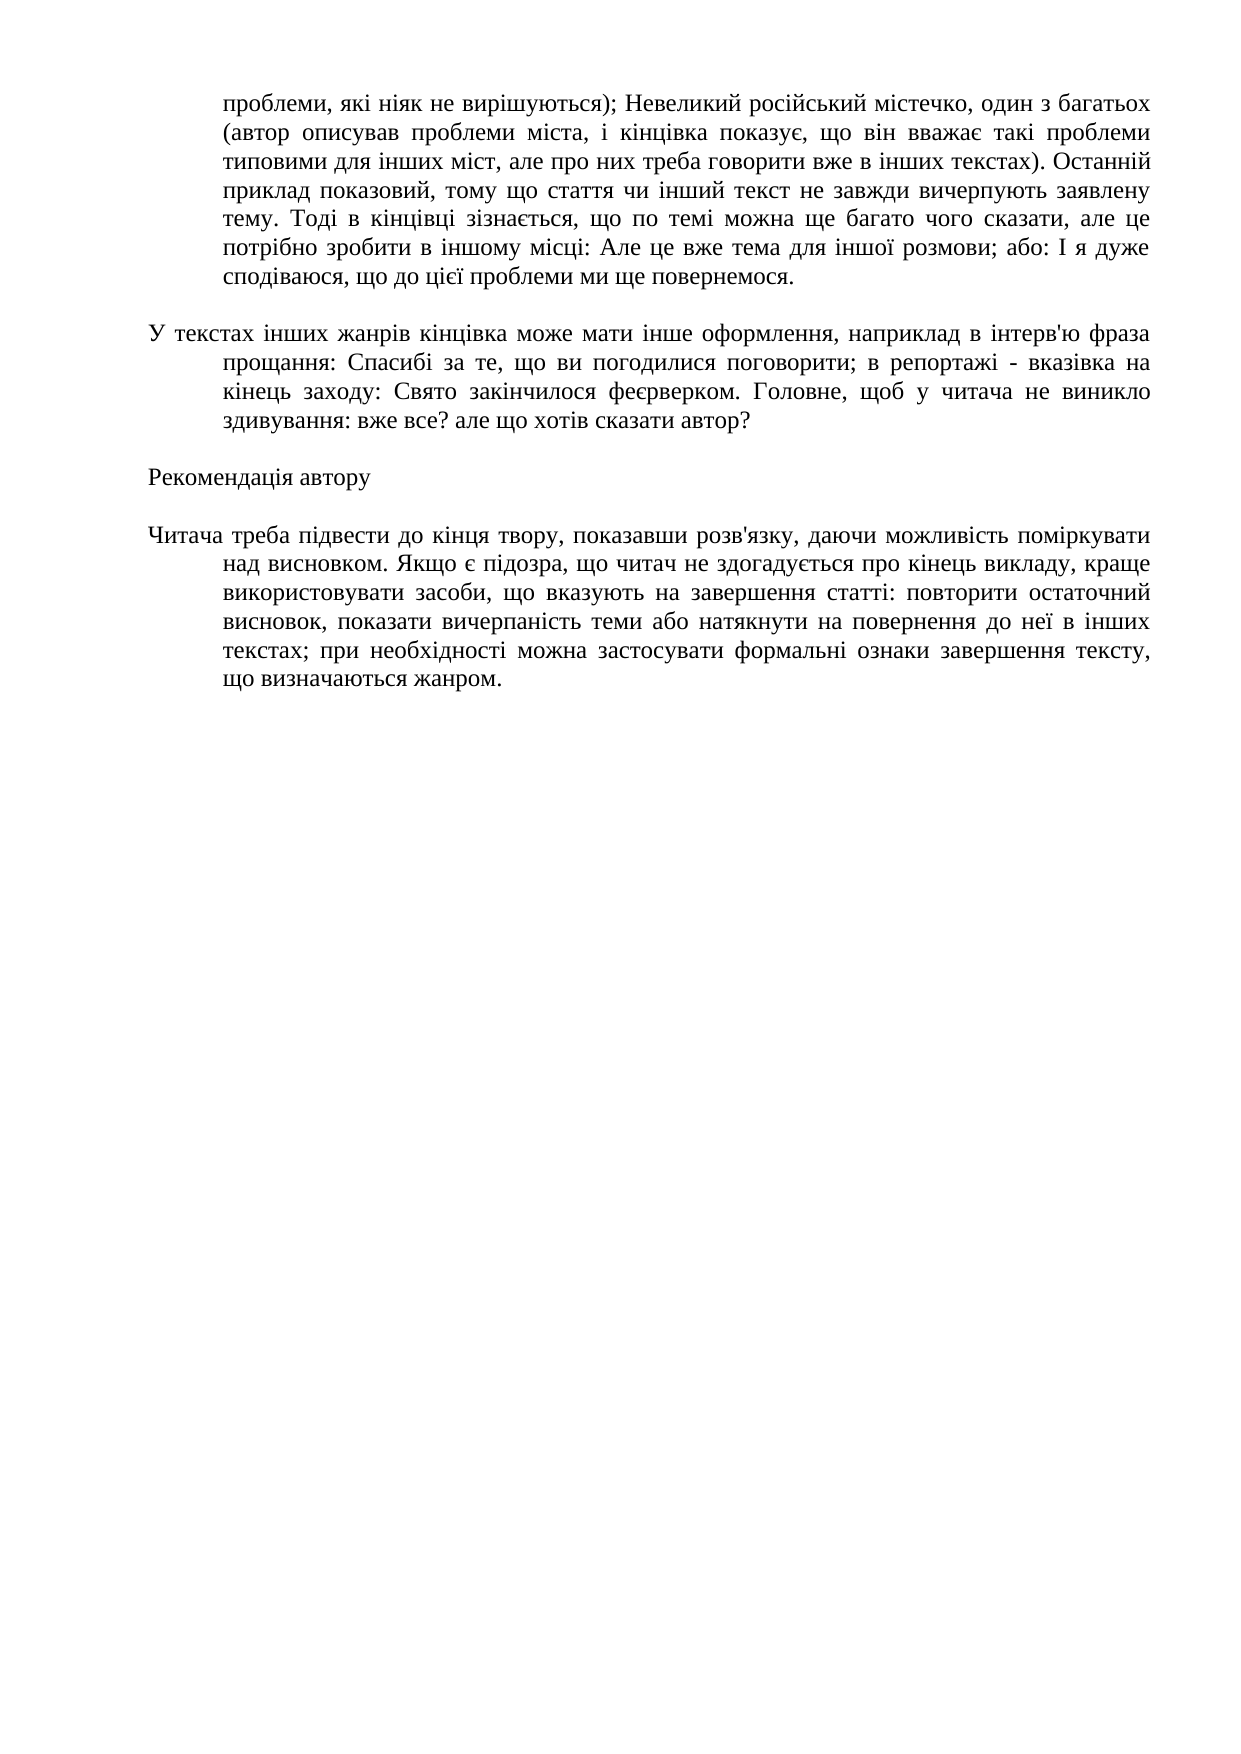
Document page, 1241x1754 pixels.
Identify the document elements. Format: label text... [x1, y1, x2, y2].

text У текстах інших жанрів кінцівка може мати інше оформлення, наприклад в інтерв'ю фраза прощання: Спасибі за те, що ви погодилися поговорити; в репортажі - вказівка на кінець заходу: Свято закінчилося феєрверком. Головне, щоб у читача не виникло здивування: вже все? але що хотів сказати автор? [148, 318, 1152, 433]
text Рекомендація автору [148, 462, 1152, 491]
text Читача треба підвести до кінця твору, показавши розв'язку, даючи можливість поміркувати над висновком. Якщо є підозра, що читач не здогадується про кінець викладу, краще використовувати засоби, що вказують на завершення статті: повторити остаточний висновок, показати вичерпаність теми або натякнути на повернення до неї в інших текстах; при необхідності можна застосувати формальні ознаки завершення тексту, що визначаються жанром. [148, 520, 1152, 692]
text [148, 88, 1152, 290]
